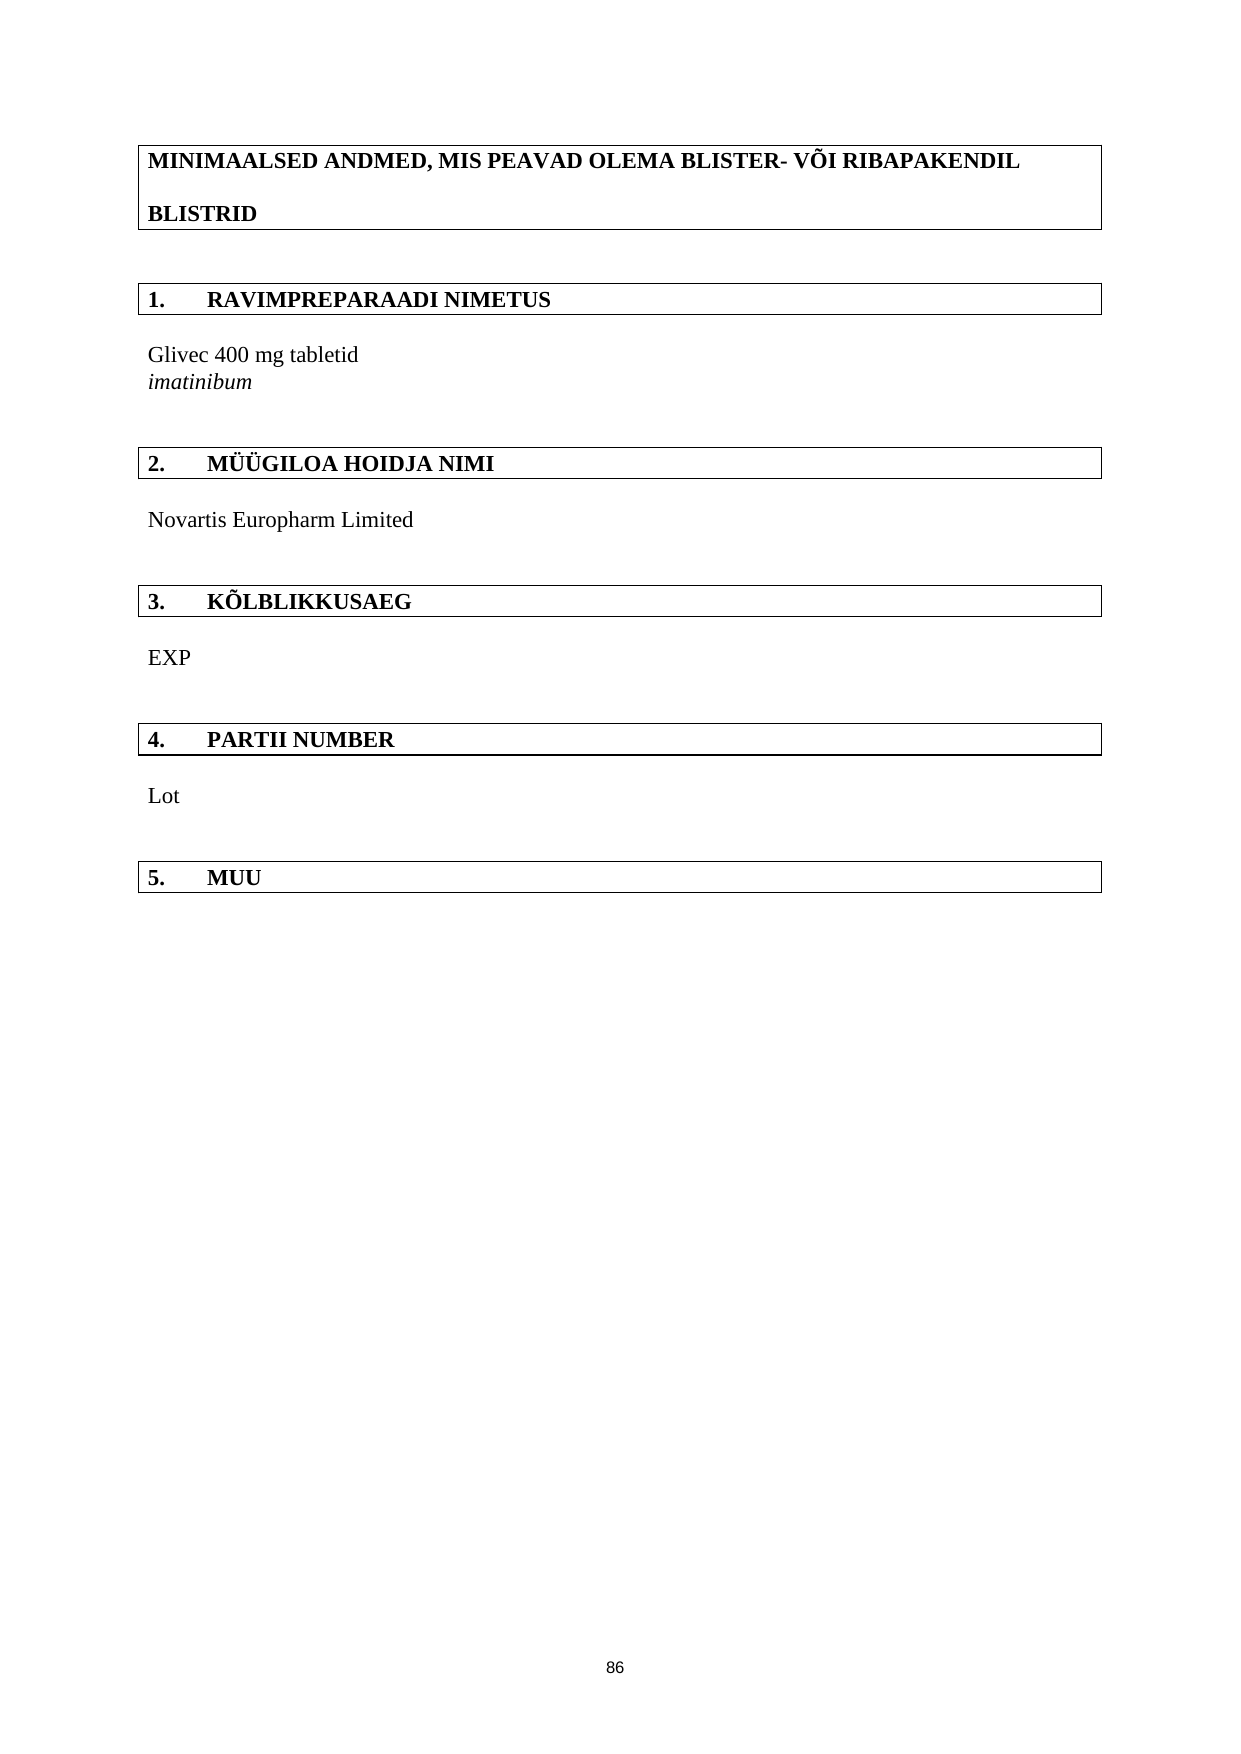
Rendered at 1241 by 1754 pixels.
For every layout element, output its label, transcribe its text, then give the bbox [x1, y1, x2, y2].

text EXP [148, 644, 1092, 670]
text MINIMAALSED ANDMED, MIS PEAVAD OLEMA BLISTER- VÕI RIBAPAKENDIL [139, 146, 1101, 174]
text Novartis Europharm Limited [148, 506, 1092, 532]
text BLISTRID [139, 197, 1101, 229]
text 4. PARTII NUMBER [139, 724, 1101, 754]
text 1. RAVIMPREPARAADI NIMETUS [139, 284, 1101, 314]
text 5. MUU [139, 862, 1101, 892]
text 2. MÜÜGILOA HOIDJA NIMI [139, 448, 1101, 478]
text imatinibum [148, 368, 1092, 394]
text 3. KÕLBLIKKUSAEG [139, 586, 1101, 616]
text Lot [148, 782, 1092, 808]
text Glivec 400 mg tabletid [148, 341, 1092, 368]
